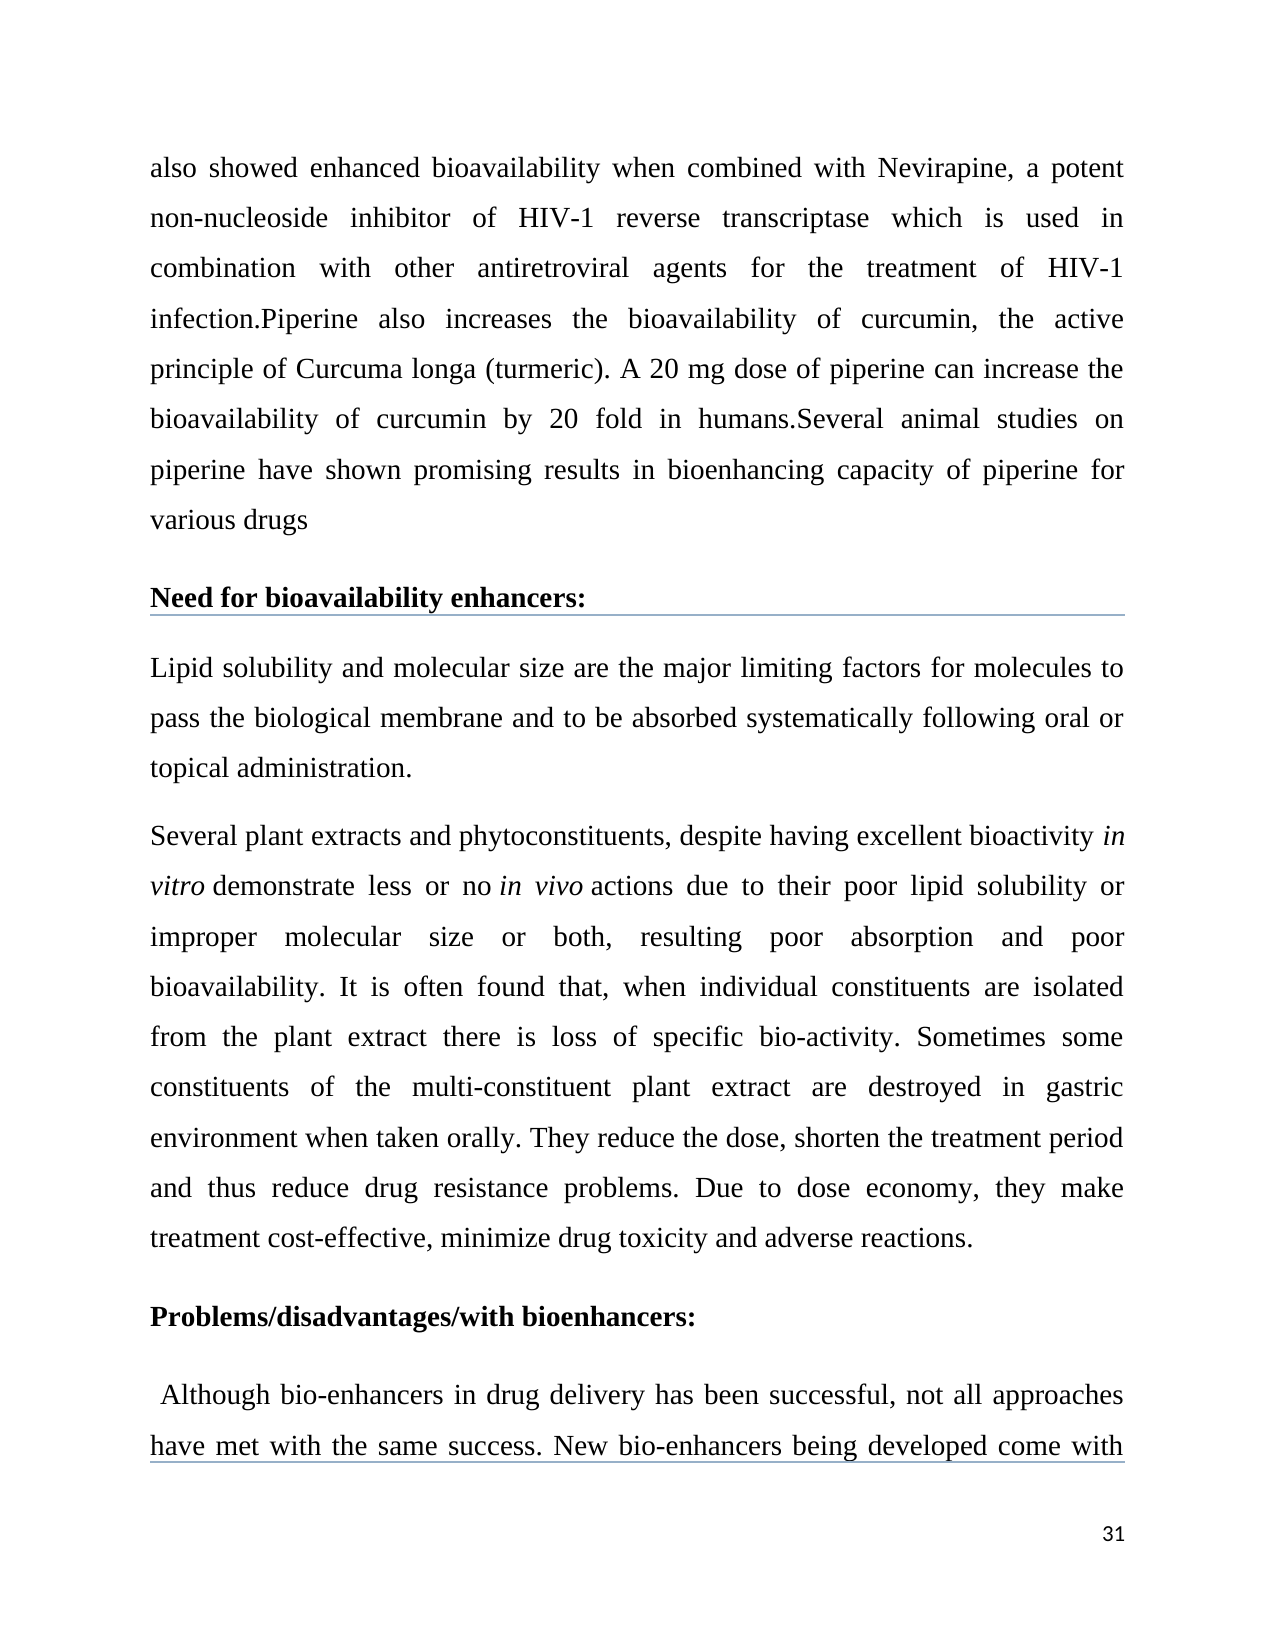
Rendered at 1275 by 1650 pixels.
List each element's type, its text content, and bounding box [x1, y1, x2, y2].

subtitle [150, 1377, 1125, 1461]
subtitle Problems/disadvantages/with bioenhancers: [150, 1299, 1125, 1332]
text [150, 150, 1125, 536]
subtitle Need for bioavailability enhancers: [150, 581, 1125, 614]
text Several plant extracts and phytoconstituents, despite having excellent bioactivity in vitro demonstrate less or no in vivo actions due to their poor lipid solubility or improper molecular size or both, resulting poor absorption and poor bioavailability. It is often found that, when individual constituents are isolated from the plant extract there is loss of specific bio-activity. Sometimes some constituents of the multi-constituent plant extract are destroyed in gastric environment when taken orally. They reduce the dose, shorten the treatment period and thus reduce drug resistance problems. Due to dose economy, they make treatment cost-effective, minimize drug toxicity and adverse reactions. [150, 818, 1125, 1254]
text Lipid solubility and molecular size are the major limiting factors for molecules to pass the biological membrane and to be absorbed systematically following oral or topical administration. [150, 650, 1125, 784]
